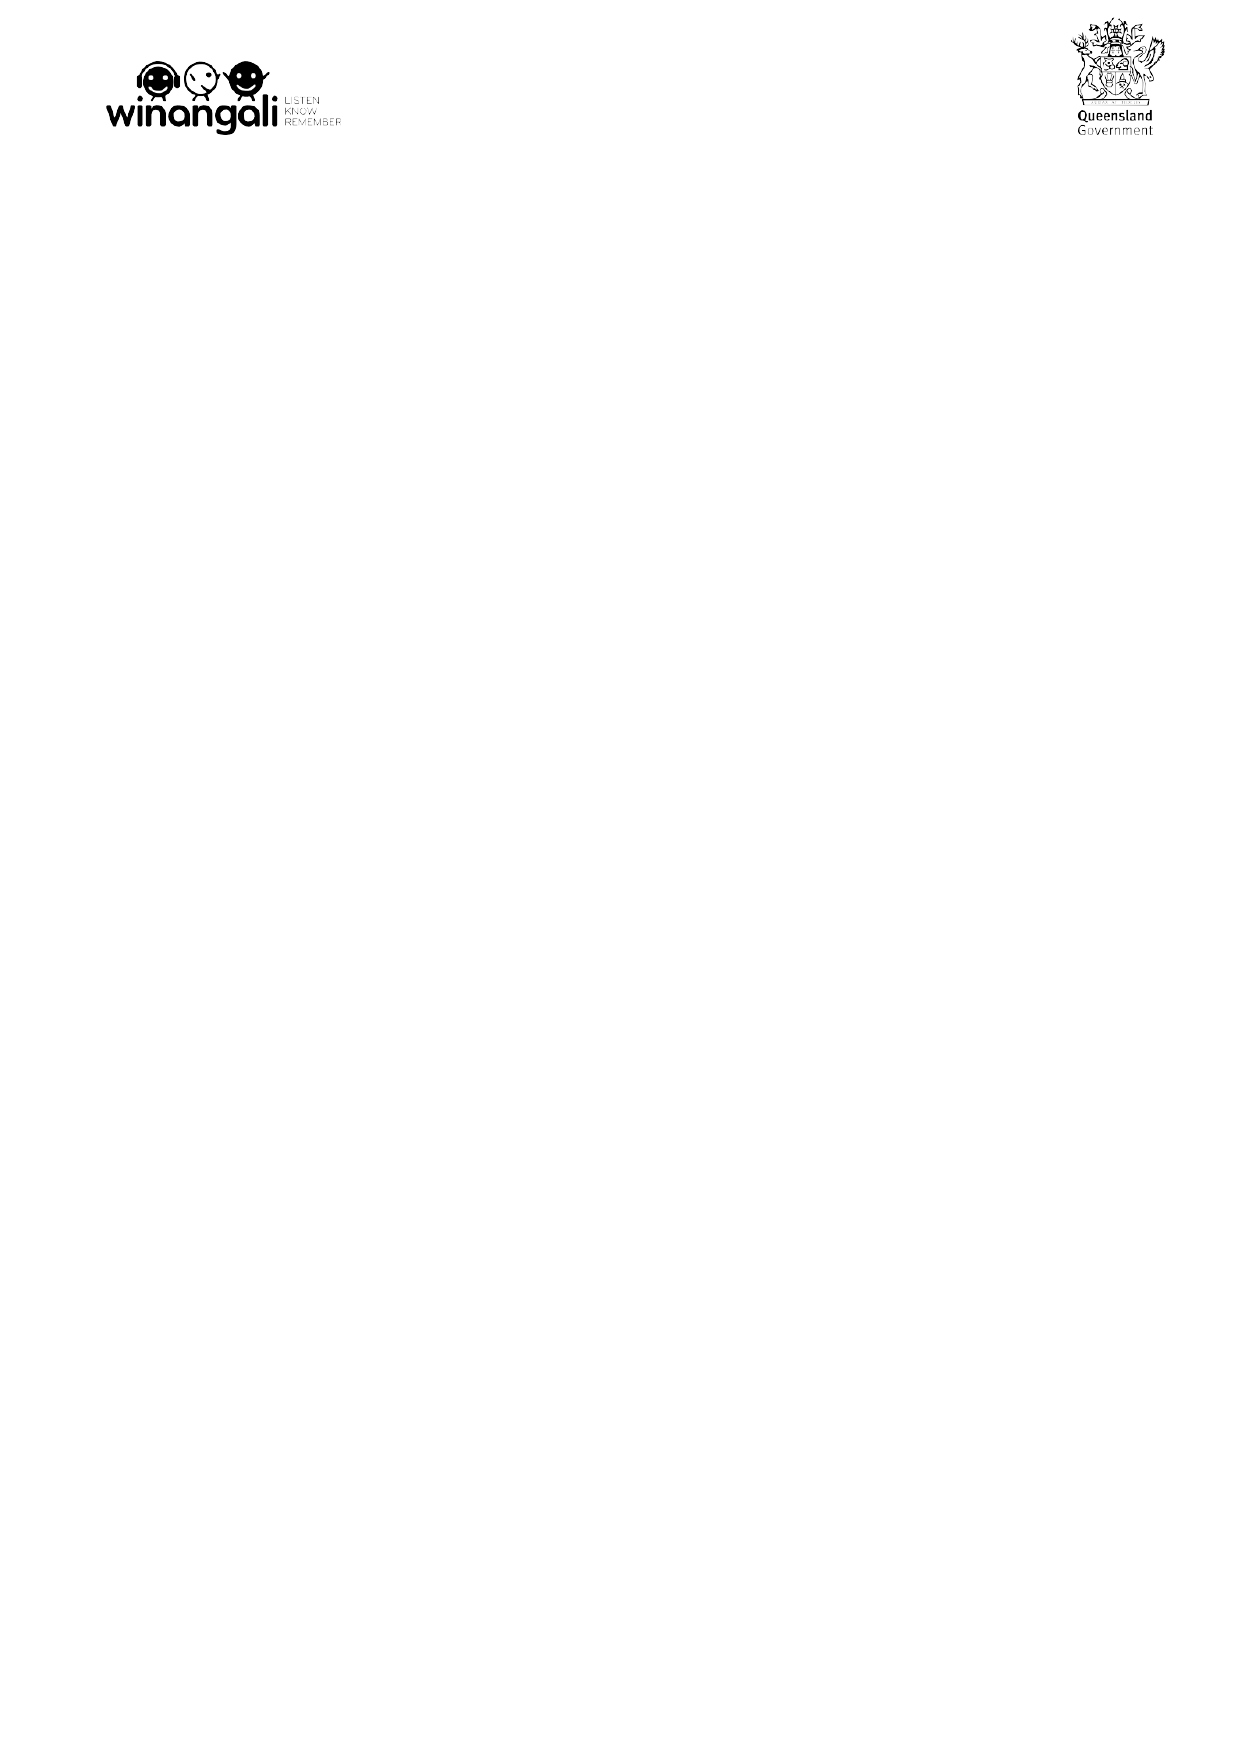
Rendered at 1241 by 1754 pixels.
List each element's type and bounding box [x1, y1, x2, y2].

picture [106, 61, 341, 135]
picture [1071, 17, 1165, 135]
